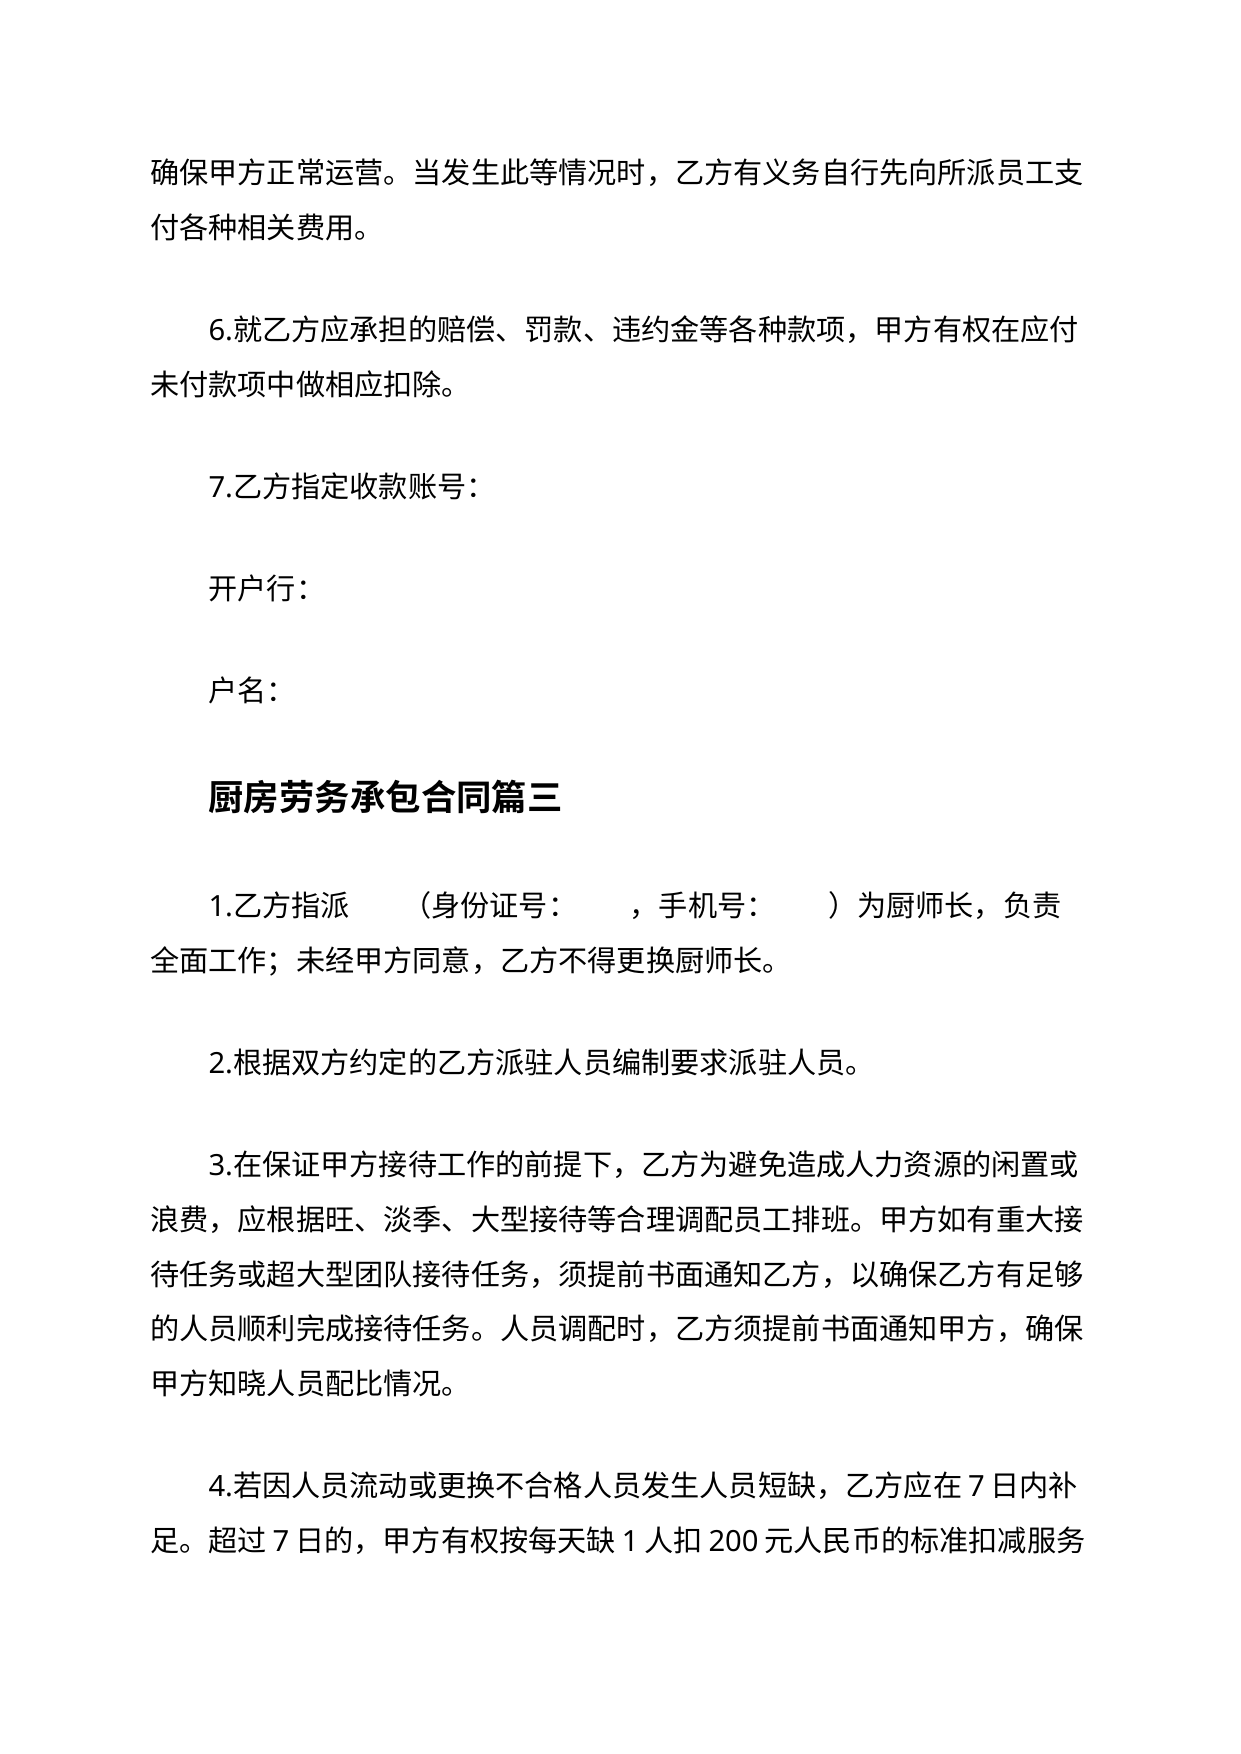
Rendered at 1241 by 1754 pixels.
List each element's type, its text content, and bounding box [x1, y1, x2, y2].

text 1.乙方指派 （身份证号： ，手机号： ）为厨师长，负责全面工作；未经甲方同意，乙方不得更换厨师长。 [150, 882, 1090, 980]
text 7.乙方指定收款账号： [150, 463, 1090, 506]
text 6.就乙方应承担的赔偿、罚款、违约金等各种款项，甲方有权在应付未付款项中做相应扣除。 [150, 307, 1090, 404]
text 3.在保证甲方接待工作的前提下，乙方为避免造成人力资源的闲置或浪费，应根据旺、淡季、大型接待等合理调配员工排班。甲方如有重大接待任务或超大型团队接待任务，须提前书面通知乙方，以确保乙方有足够的人员顺利完成接待任务。人员调配时，乙方须提前书面通知甲方，确保甲方知晓人员配比情况。 [150, 1141, 1090, 1403]
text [150, 150, 1090, 247]
text 户名： [150, 667, 1090, 709]
text 开户行： [150, 565, 1090, 608]
text 2.根据双方约定的乙方派驻人员编制要求派驻人员。 [150, 1039, 1090, 1082]
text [150, 1463, 1090, 1560]
text 厨房劳务承包合同篇三 [150, 769, 1090, 820]
